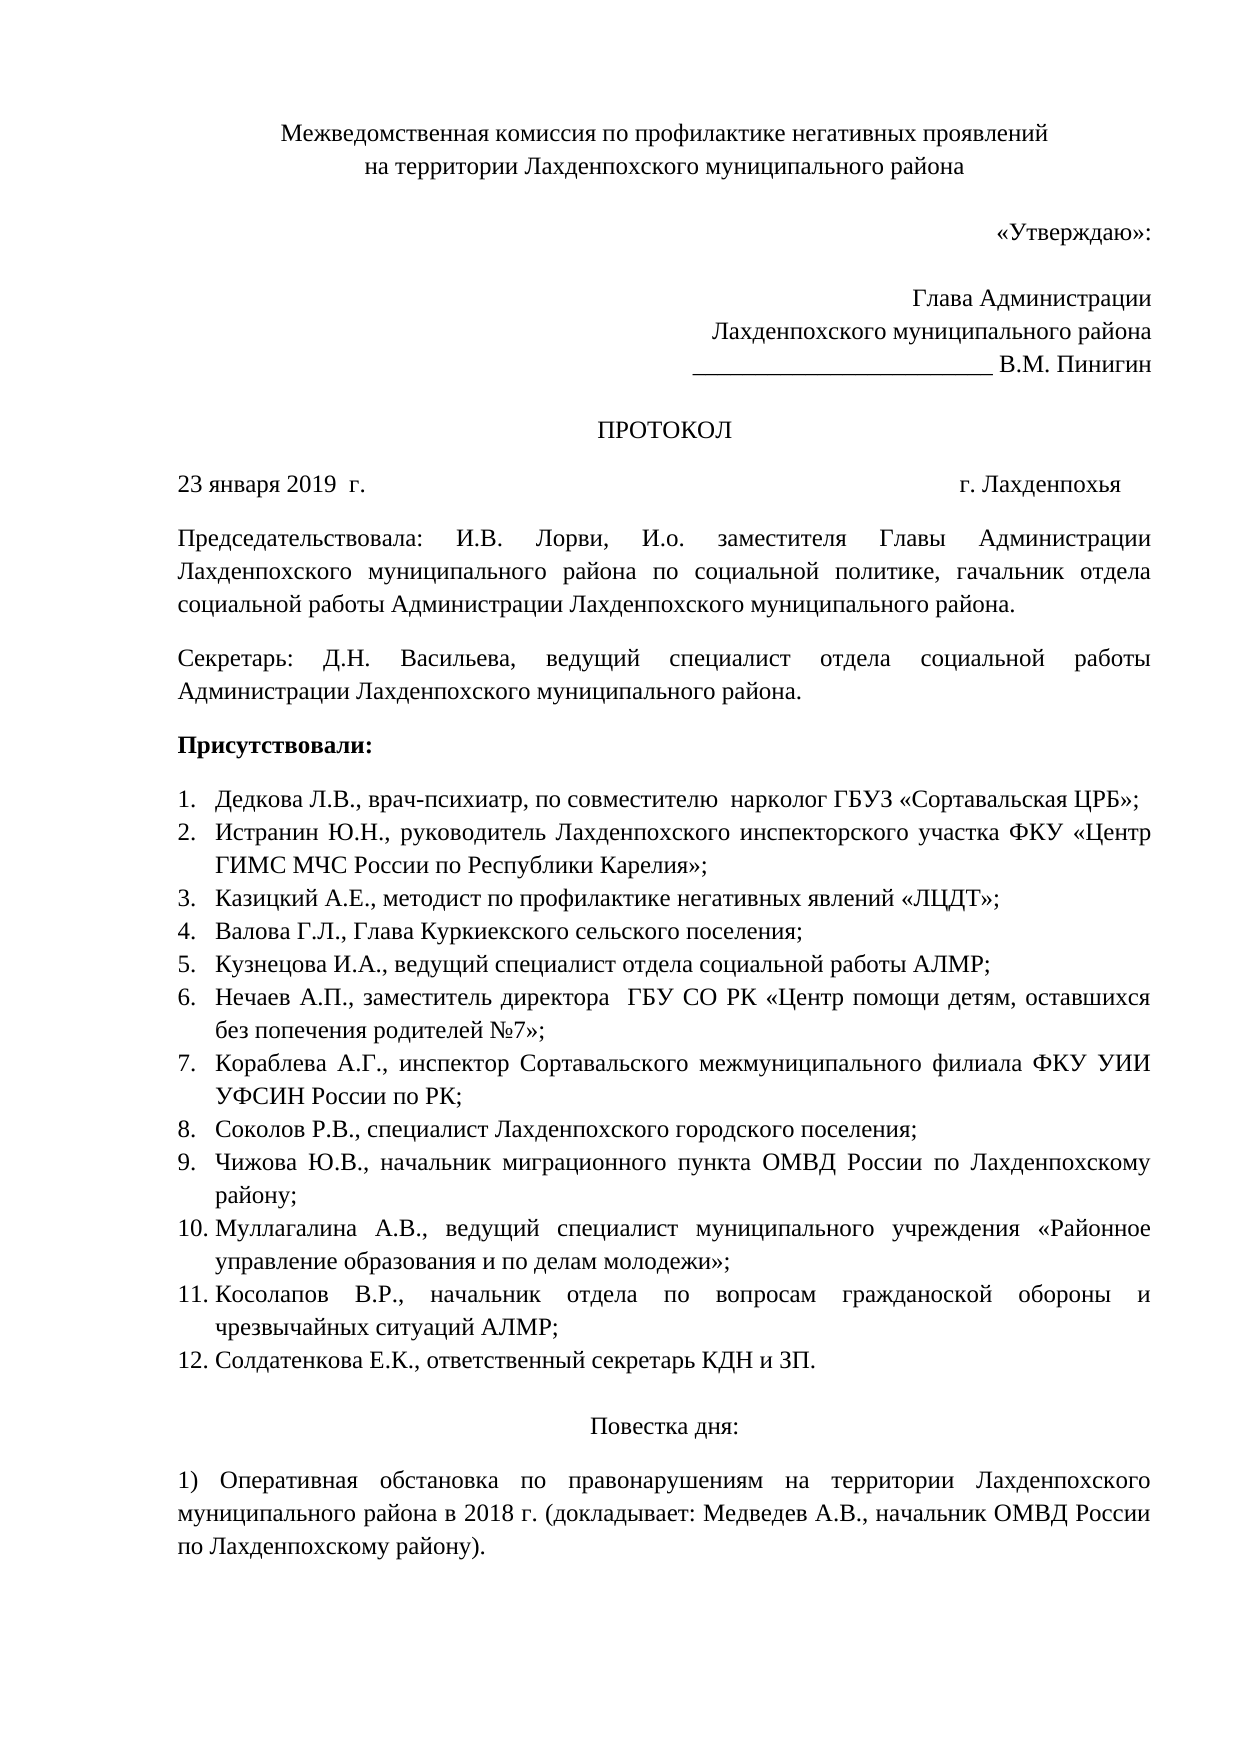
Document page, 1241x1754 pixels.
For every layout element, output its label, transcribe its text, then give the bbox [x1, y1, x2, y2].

text Председательствовала: И.В. Лорви, И.о. заместителя Главы Администрации Лахденпохского муниципального района по социальной политике, гачальник отдела социальной работы Администрации Лахденпохского муниципального района. [177, 523, 1152, 618]
text «Утверждаю»: [177, 217, 1152, 246]
list Казицкий А.Е., методист по профилактике негативных явлений «ЛЦДТ»; [177, 883, 1152, 911]
list Соколов Р.В., специалист Лахденпохского городского поселения; [177, 1114, 1152, 1143]
list Истранин Ю.Н., руководитель Лахденпохского инспекторского участка ФКУ «Центр ГИМС МЧС России по Республики Карелия»; [177, 817, 1152, 878]
list Косолапов В.Р., начальник отдела по вопросам гражданоской обороны и чрезвычайных ситуаций АЛМР; [177, 1279, 1152, 1341]
list Кораблева А.Г., инспектор Сортавальского межмуниципального филиала ФКУ УИИ УФСИН России по РК; [177, 1048, 1152, 1109]
text 23 января 2019 г. г. Лахденпохья [177, 469, 1152, 498]
list Муллагалина А.В., ведущий специалист муниципального учреждения «Районное управление образования и по делам молодежи»; [177, 1213, 1152, 1275]
text Повестка дня: [177, 1411, 1152, 1440]
text Межведомственная комиссия по профилактике негативных проявлений [177, 118, 1152, 147]
list Нечаев А.П., заместитель директора ГБУ СО РК «Центр помощи детям, оставшихся без попечения родителей №7»; [177, 982, 1152, 1043]
text на территории Лахденпохского муниципального района [177, 151, 1152, 180]
list Солдатенкова Е.К., ответственный секретарь КДН и ЗП. [177, 1345, 1152, 1374]
list Дедкова Л.В., врач-психиатр, по совместителю нарколог ГБУЗ «Сортавальская ЦРБ»; [177, 784, 1152, 812]
list Чижова Ю.В., начальник миграционного пункта ОМВД России по Лахденпохскому району; [177, 1147, 1152, 1209]
text Лахденпохского муниципального района [177, 316, 1152, 345]
text Присутствовали: [177, 730, 1152, 758]
text Секретарь: Д.Н. Васильева, ведущий специалист отдела социальной работы Администрации Лахденпохского муниципального района. [177, 643, 1152, 705]
text Глава Администрации [177, 283, 1152, 312]
list Валова Г.Л., Глава Куркиекского сельского поселения; [177, 916, 1152, 944]
text ________________________ В.М. Пинигин [177, 349, 1152, 378]
text ПРОТОКОЛ [177, 415, 1152, 444]
list Кузнецова И.А., ведущий специалист отдела социальной работы АЛМР; [177, 949, 1152, 977]
text 1) Оперативная обстановка по правонарушениям на территории Лахденпохского муниципального района в 2018 г. (докладывает: Медведев А.В., начальник ОМВД России по Лахденпохскому району). [177, 1465, 1152, 1560]
